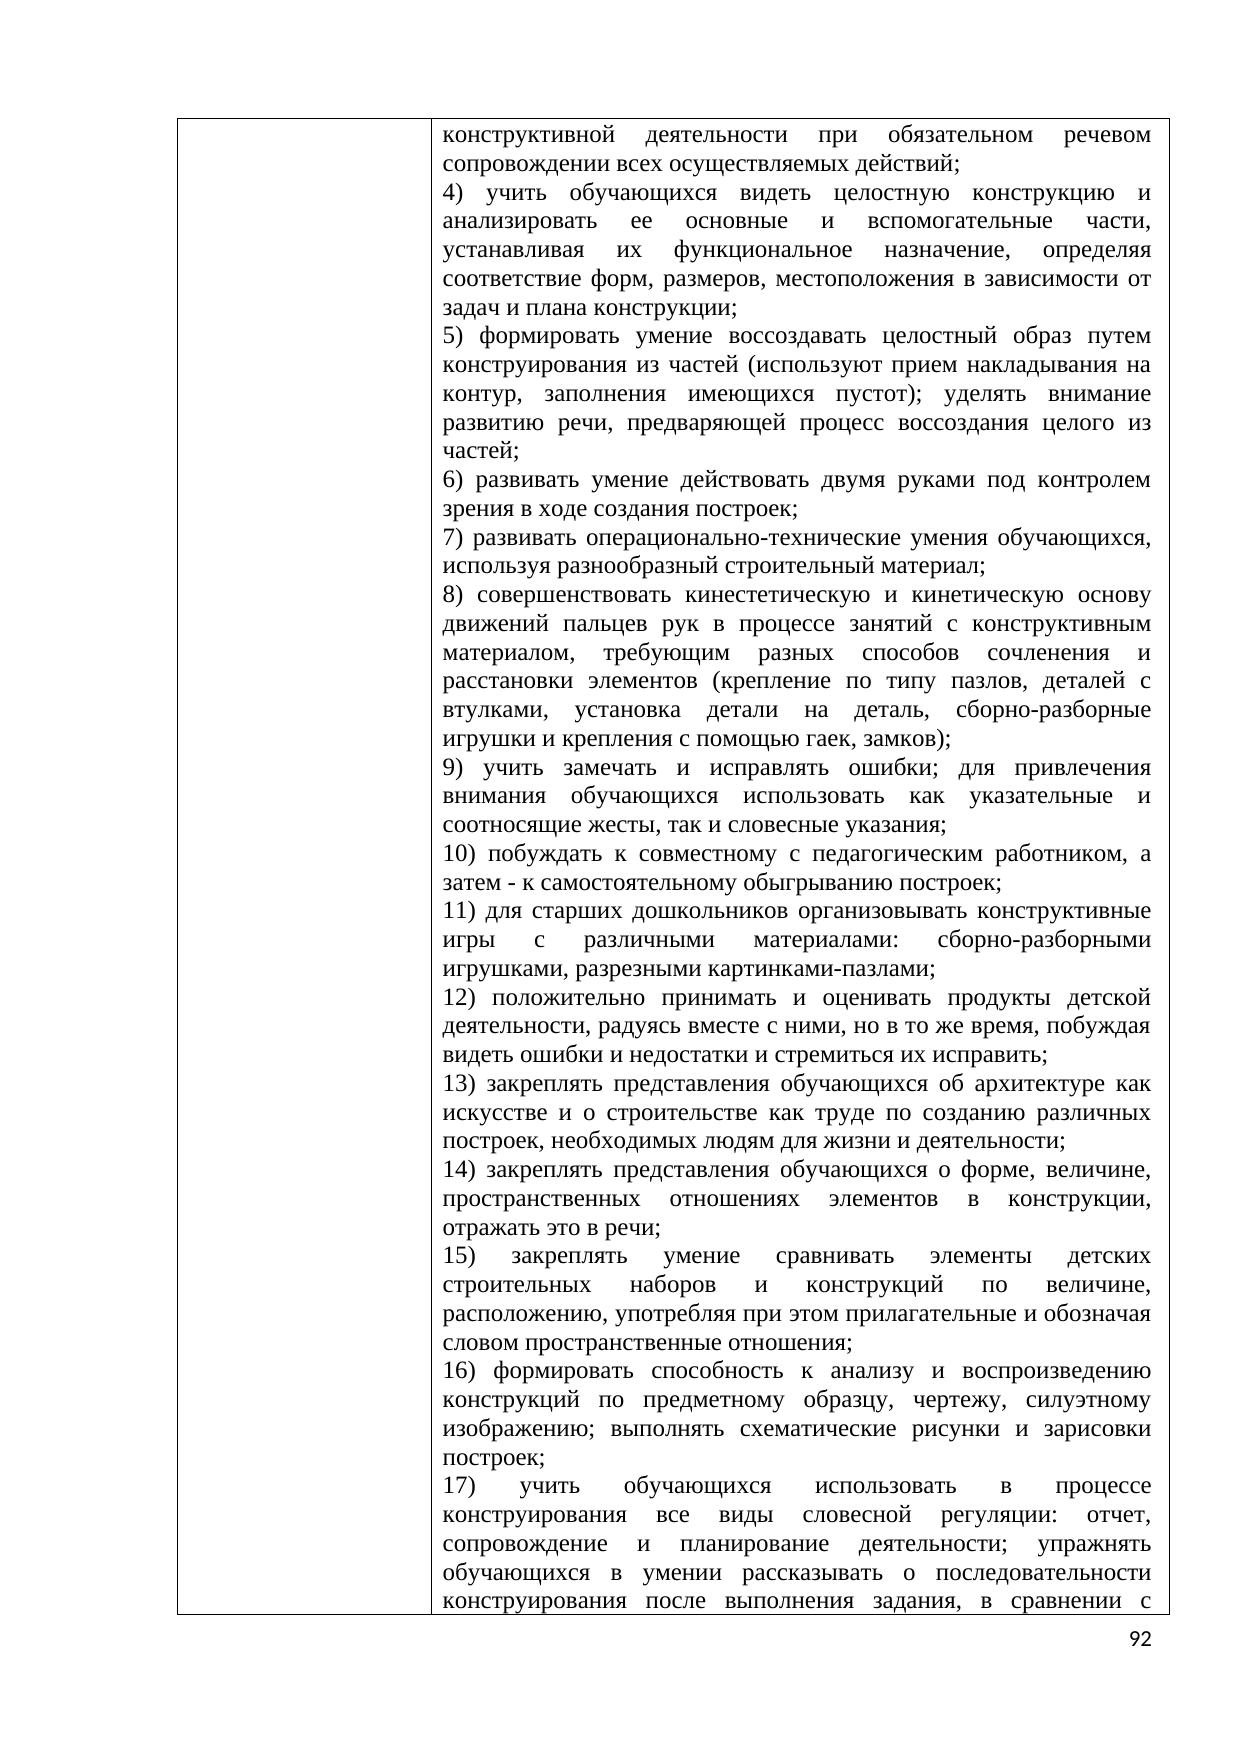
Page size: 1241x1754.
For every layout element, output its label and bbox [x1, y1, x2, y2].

table_cell [432, 119, 1169, 1614]
table_cell [178, 119, 431, 1614]
